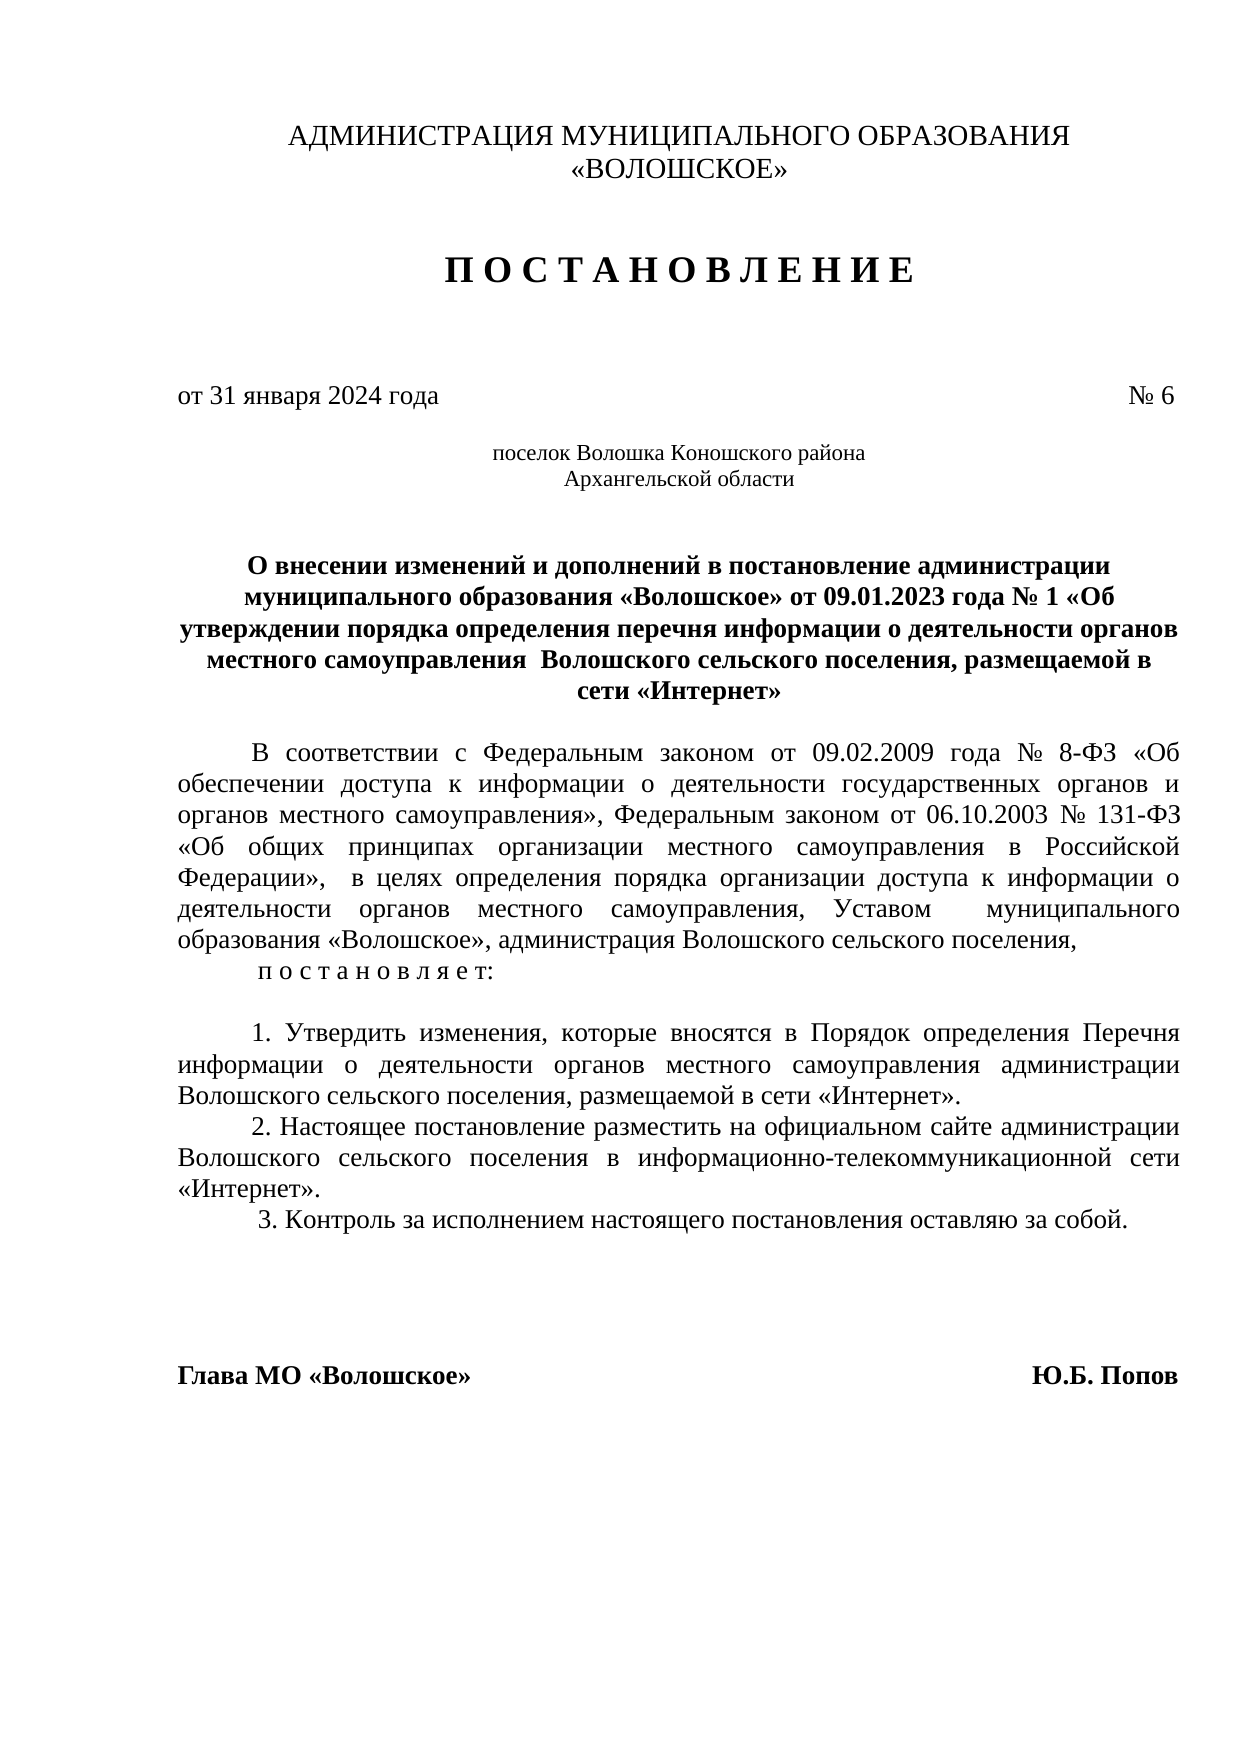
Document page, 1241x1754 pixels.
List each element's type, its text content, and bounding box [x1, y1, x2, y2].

text от 31 января 2024 года № 6 [177, 379, 1181, 410]
text 3. Контроль за исполнением настоящего постановления оставляю за собой. [177, 1203, 1181, 1234]
text 1. Утвердить изменения, которые вносятся в Порядок определения Перечня информации о деятельности органов местного самоуправления администрации Волошского сельского поселения, размещаемой в сети «Интернет». [177, 1017, 1181, 1110]
text поселок Волошка Коношского района [177, 439, 1181, 466]
text Архангельской области [177, 466, 1181, 492]
text 2. Настоящее постановление разместить на официальном сайте администрации Волошского сельского поселения в информационно-телекоммуникационной сети «Интернет». [177, 1110, 1181, 1203]
text В соответствии с Федеральным законом от 09.02.2009 года № 8-ФЗ «Об обеспечении доступа к информации о деятельности государственных органов и органов местного самоуправления», Федеральным законом от 06.10.2003 № 131-ФЗ «Об общих принципах организации местного самоуправления в Российской Федерации», в целях определения порядка организации доступа к информации о деятельности органов местного самоуправления, Уставом муниципального образования «Волошское», администрация Волошского сельского поселения, [177, 736, 1181, 954]
text О внесении изменений и дополнений в постановление администрации муниципального образования «Волошское» от 09.01.2023 года № 1 «Об утверждении порядка определения перечня информации о деятельности органов местного самоуправления Волошского сельского поселения, размещаемой в сети «Интернет» [177, 549, 1181, 705]
text Глава МО «Волошское» Ю.Б. Попов [177, 1359, 1181, 1390]
text П О С Т А Н О В Л Е Н И Е [177, 247, 1181, 291]
text п о с т а н о в л я е т: [177, 954, 1181, 985]
text АДМИНИСТРАЦИЯ МУНИЦИПАЛЬНОГО ОБРАЗОВАНИЯ «ВОЛОШСКОЕ» [177, 118, 1181, 185]
